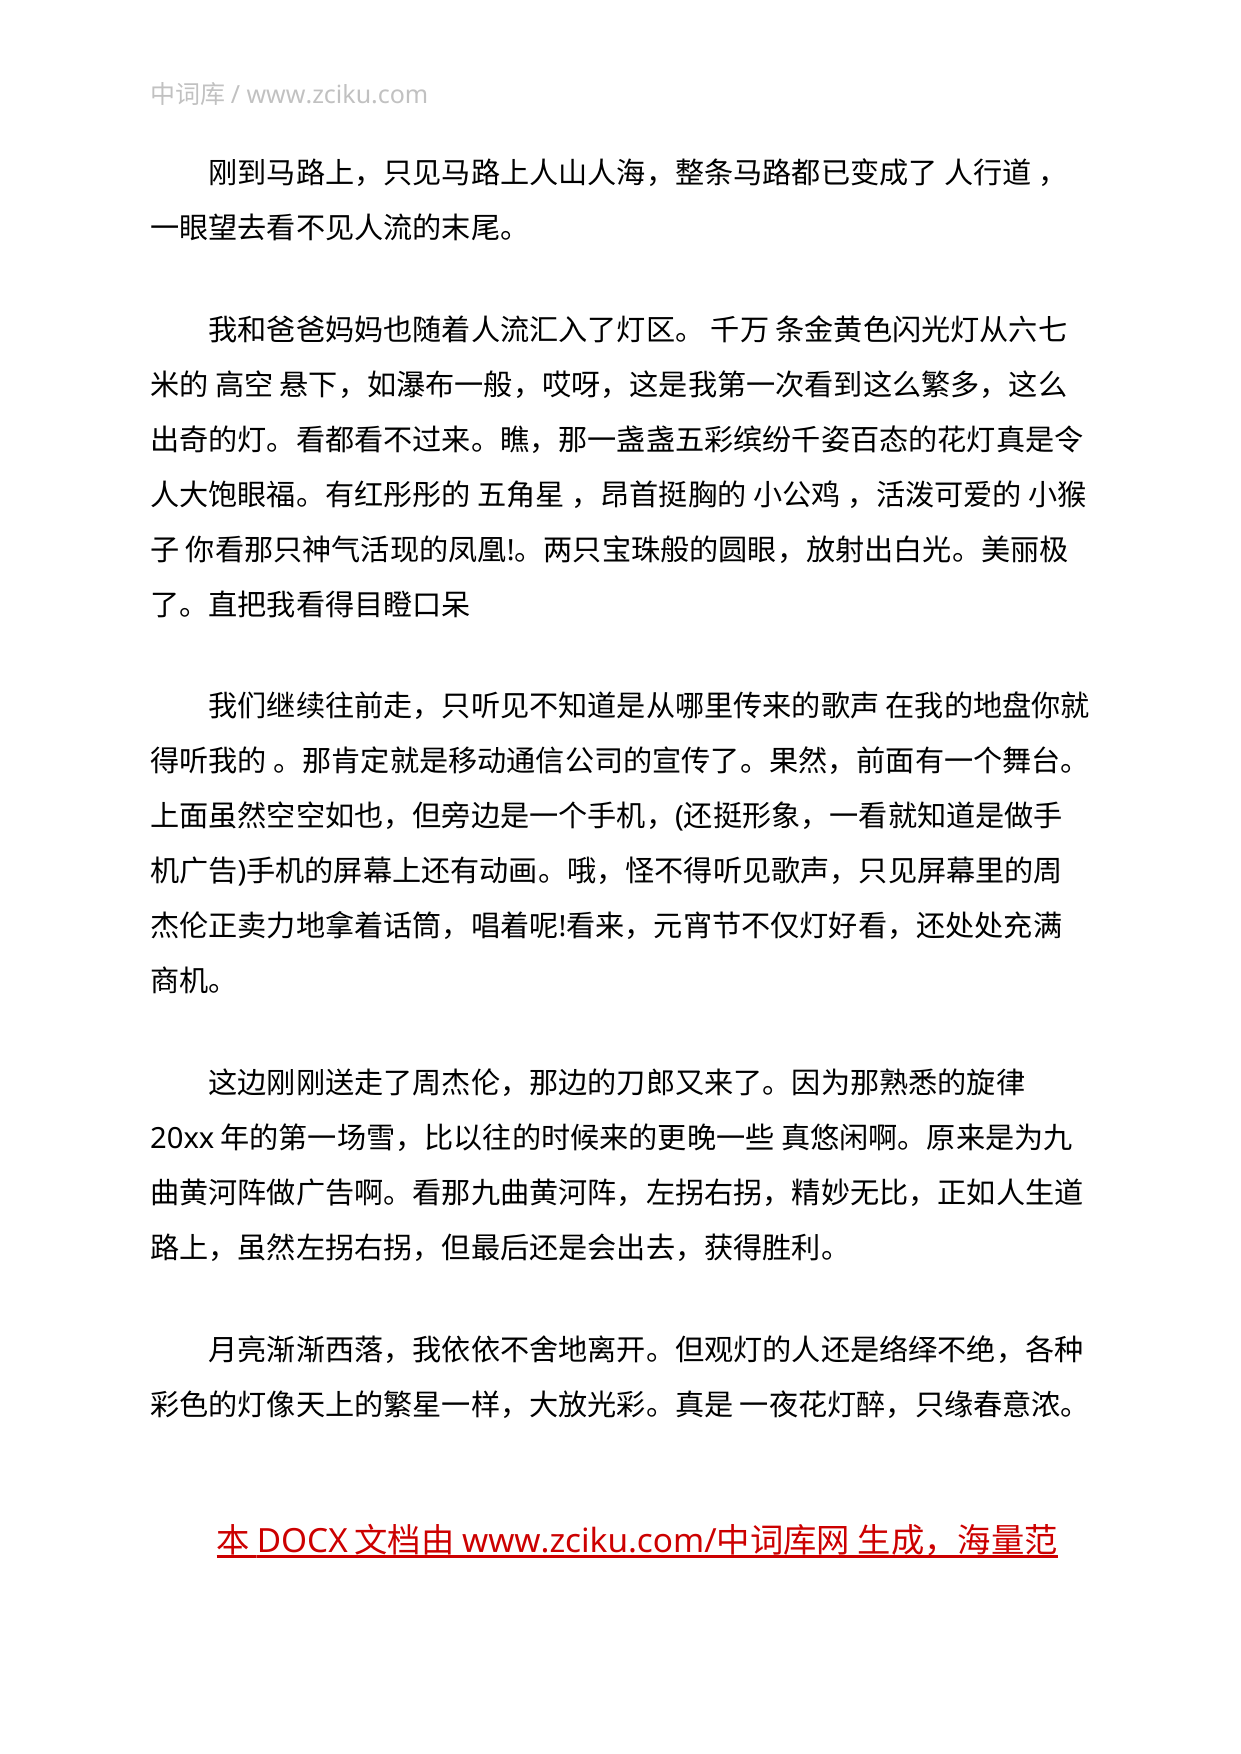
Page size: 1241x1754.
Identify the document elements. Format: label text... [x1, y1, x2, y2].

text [150, 1514, 1090, 1562]
text 月亮渐渐西落，我依依不舍地离开。但观灯的人还是络绎不绝，各种彩色的灯像天上的繁星一样，大放光彩。真是 一夜花灯醉，只缘春意浓。 [150, 1326, 1090, 1423]
text 我们继续往前走，只听见不知道是从哪里传来的歌声 在我的地盘你就得听我的 。那肯定就是移动通信公司的宣传了。果然，前面有一个舞台。上面虽然空空如也，但旁边是一个手机，(还挺形象，一看就知道是做手机广告)手机的屏幕上还有动画。哦，怪不得听见歌声，只见屏幕里的周杰伦正卖力地拿着话筒，唱着呢!看来，元宵节不仅灯好看，还处处充满商机。 [150, 683, 1090, 1000]
text 这边刚刚送走了周杰伦，那边的刀郎又来了。因为那熟悉的旋律 20xx年的第一场雪，比以往的时候来的更晚一些 真悠闲啊。原来是为九曲黄河阵做广告啊。看那九曲黄河阵，左拐右拐，精妙无比，正如人生道路上，虽然左拐右拐，但最后还是会出去，获得胜利。 [150, 1059, 1090, 1267]
text 刚到马路上，只见马路上人山人海，整条马路都已变成了 人行道 ，一眼望去看不见人流的末尾。 [150, 150, 1090, 247]
text 我和爸爸妈妈也随着人流汇入了灯区。 千万 条金黄色闪光灯从六七米的 高空 悬下，如瀑布一般，哎呀，这是我第一次看到这么繁多，这么出奇的灯。看都看不过来。瞧，那一盏盏五彩缤纷千姿百态的花灯真是令人大饱眼福。有红彤彤的 五角星 ，昂首挺胸的 小公鸡 ，活泼可爱的 小猴子 你看那只神气活现的凤凰!。两只宝珠般的圆眼，放射出白光。美丽极了。直把我看得目瞪口呆 [150, 307, 1090, 623]
